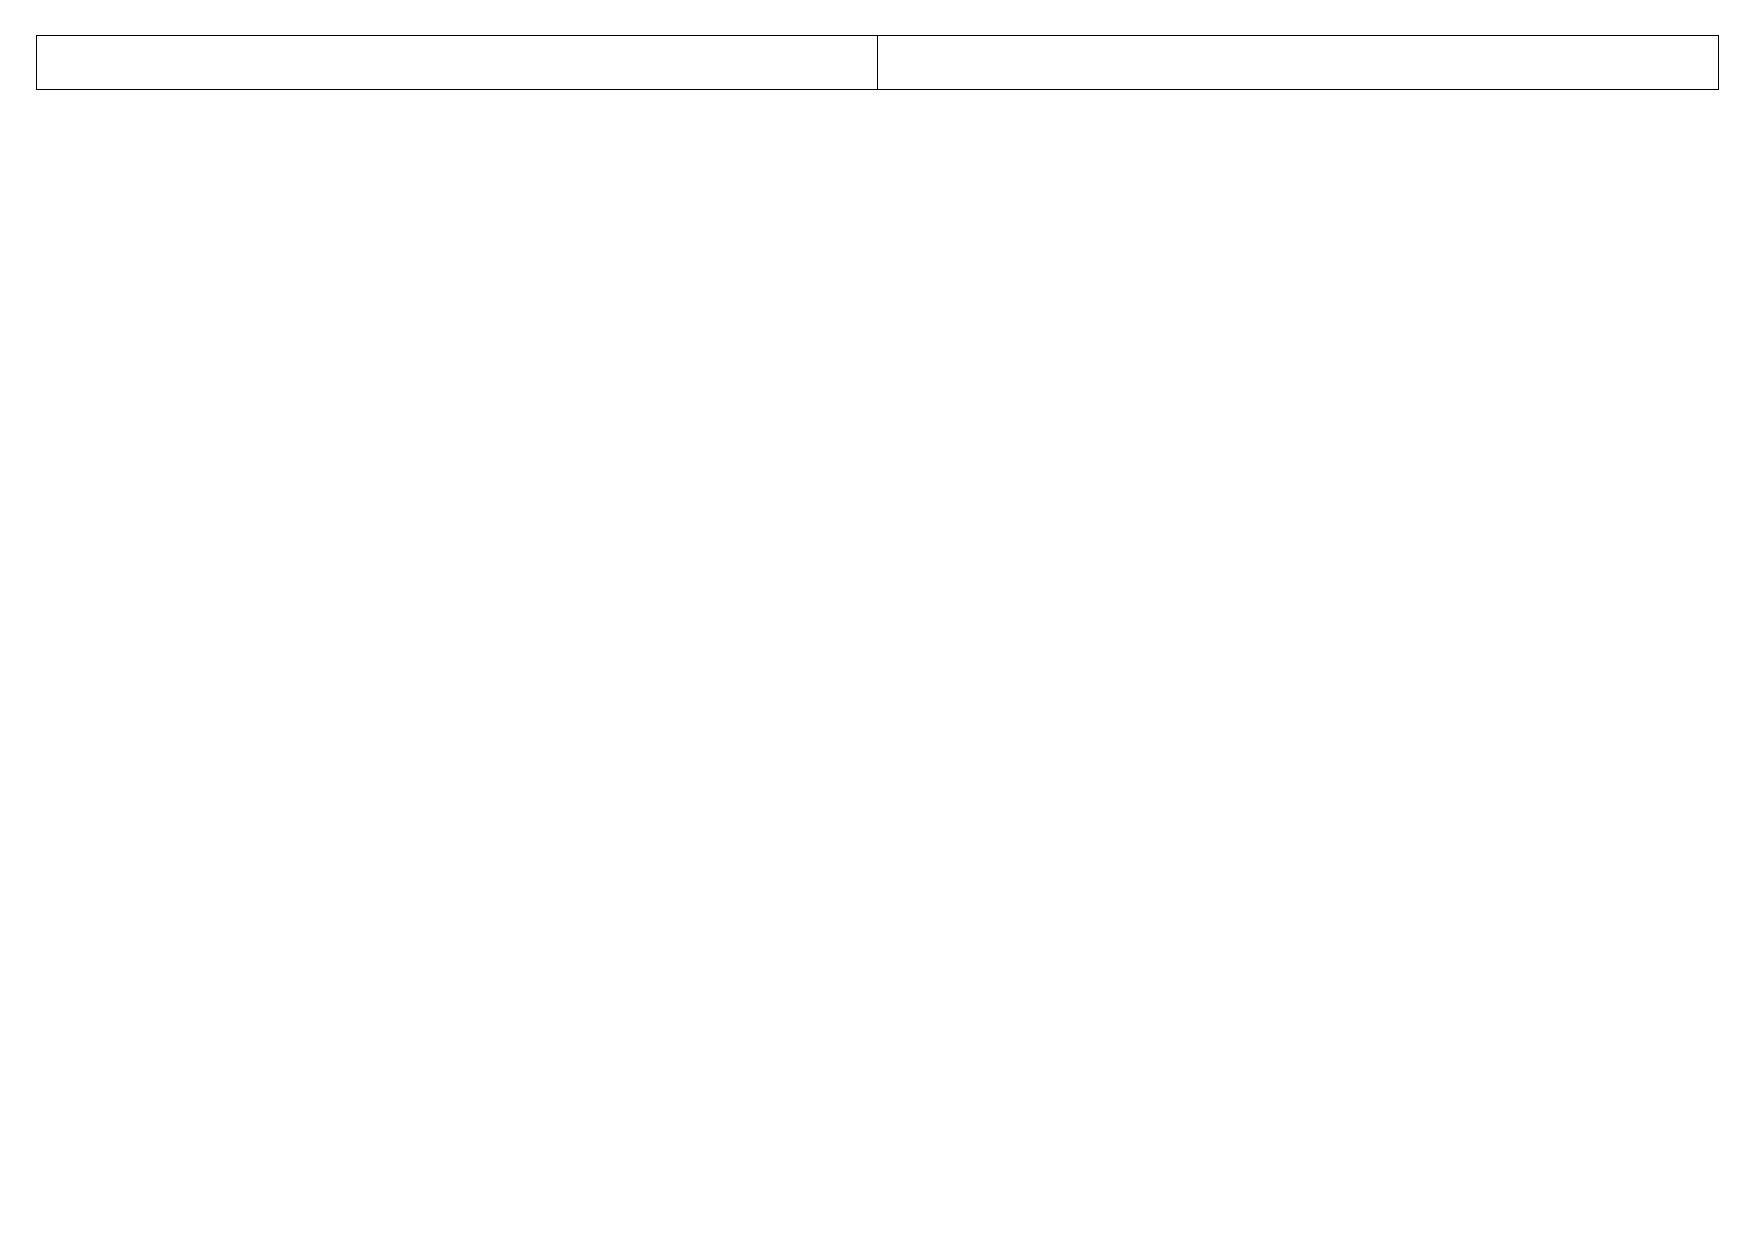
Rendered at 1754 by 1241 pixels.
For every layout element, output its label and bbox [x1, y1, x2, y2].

table_cell [878, 36, 1718, 89]
table_cell [37, 36, 877, 89]
